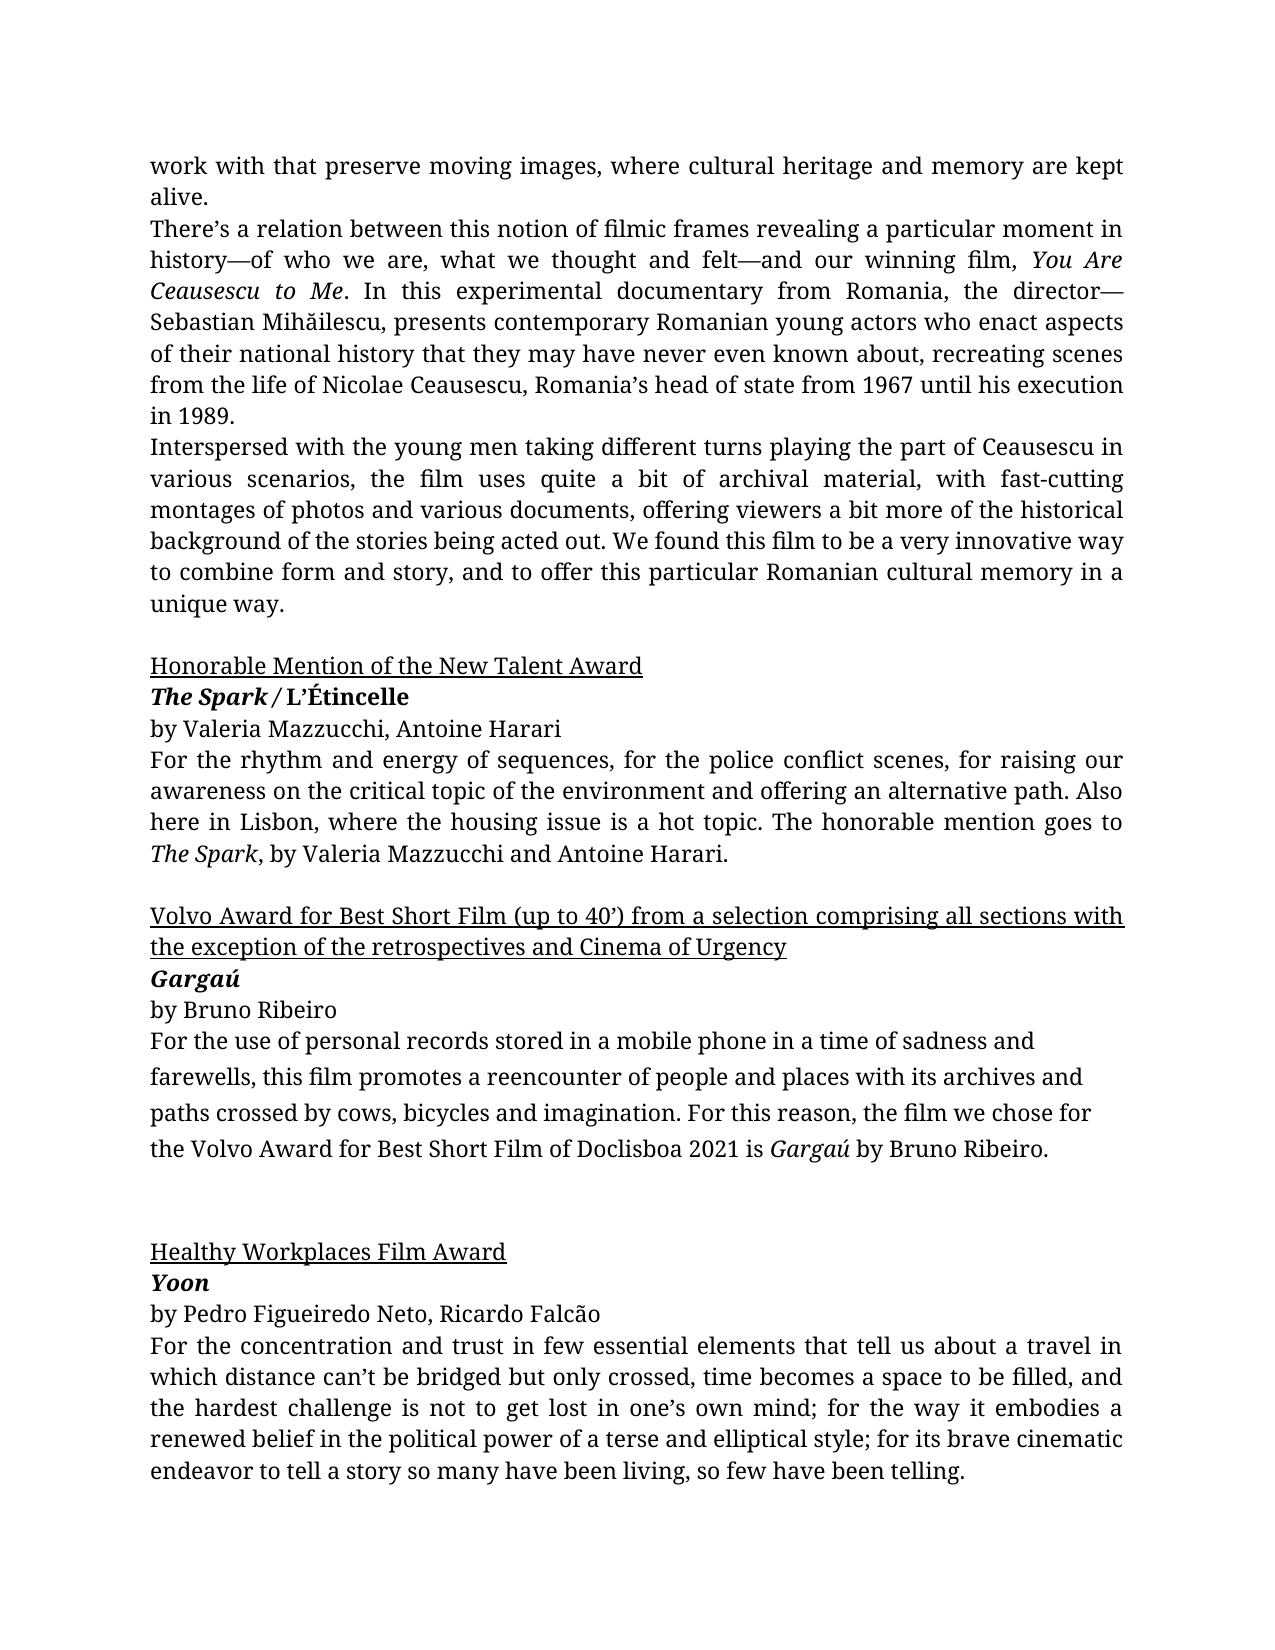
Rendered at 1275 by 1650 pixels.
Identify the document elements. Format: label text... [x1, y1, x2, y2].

text For the concentration and trust in few essential elements that tell us about a travel in which distance can’t be bridged but only crossed, time becomes a space to be filled, and the hardest challenge is not to get lost in one’s own mind; for the way it embodies a renewed belief in the political power of a terse and elliptical style; for its brave cinematic endeavor to tell a story so many have been living, so few have been telling. [150, 1330, 1125, 1486]
text by Valeria Mazzucchi, Antoine Harari [150, 712, 1125, 744]
text For the rhythm and energy of sequences, for the police conflict scenes, for raising our awareness on the critical topic of the environment and offering an alternative path. Also here in Lisbon, where the housing issue is a hot topic. The honorable mention goes to The Spark, by Valeria Mazzucchi and Antoine Harari. [150, 744, 1125, 869]
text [150, 150, 1125, 212]
text There’s a relation between this notion of filmic frames revealing a particular moment in history—of who we are, what we thought and felt—and our winning film, You Are Ceausescu to Me. In this experimental documentary from Romania, the director—Sebastian Mihăilescu, presents contemporary Romanian young actors who enact aspects of their national history that they may have never even known about, recreating scenes from the life of Nicolae Ceausescu, Romania’s head of state from 1967 until his execution in 1989. [150, 212, 1125, 431]
text Honorable Mention of the New Talent Award [150, 650, 1125, 681]
text Volvo Award for Best Short Film (up to 40’) from a selection comprising all sections with the exception of the retrospectives and Cinema of Urgency [150, 900, 1125, 926]
text Gargaú [150, 962, 1125, 994]
text Volvo Award for Best Short Film (up to 40’) from a selection comprising all sections with the exception of the retrospectives and Cinema of Urgency [150, 928, 1125, 962]
text by Pedro Figueiredo Neto, Ricardo Falcão [150, 1298, 1125, 1330]
text Healthy Workplaces Film Award [150, 1236, 1125, 1267]
text Yoon [150, 1267, 1125, 1298]
text Interspersed with the young men taking different turns playing the part of Ceausescu in various scenarios, the film uses quite a bit of archival material, with fast-cutting montages of photos and various documents, offering viewers a bit more of the historical background of the stories being acted out. We found this film to be a very innovative way to combine form and story, and to offer this particular Romanian cultural memory in a unique way. [150, 431, 1125, 619]
text by Bruno Ribeiro [150, 994, 1125, 1025]
text For the use of personal records stored in a mobile phone in a time of sadness and farewells, this film promotes a reencounter of people and places with its archives and paths crossed by cows, bicycles and imagination. For this reason, the film we chose for the Volvo Award for Best Short Film of Doclisboa 2021 is Gargaú by Bruno Ribeiro. [150, 1025, 1125, 1164]
text The Spark / L’Étincelle [150, 681, 1125, 712]
